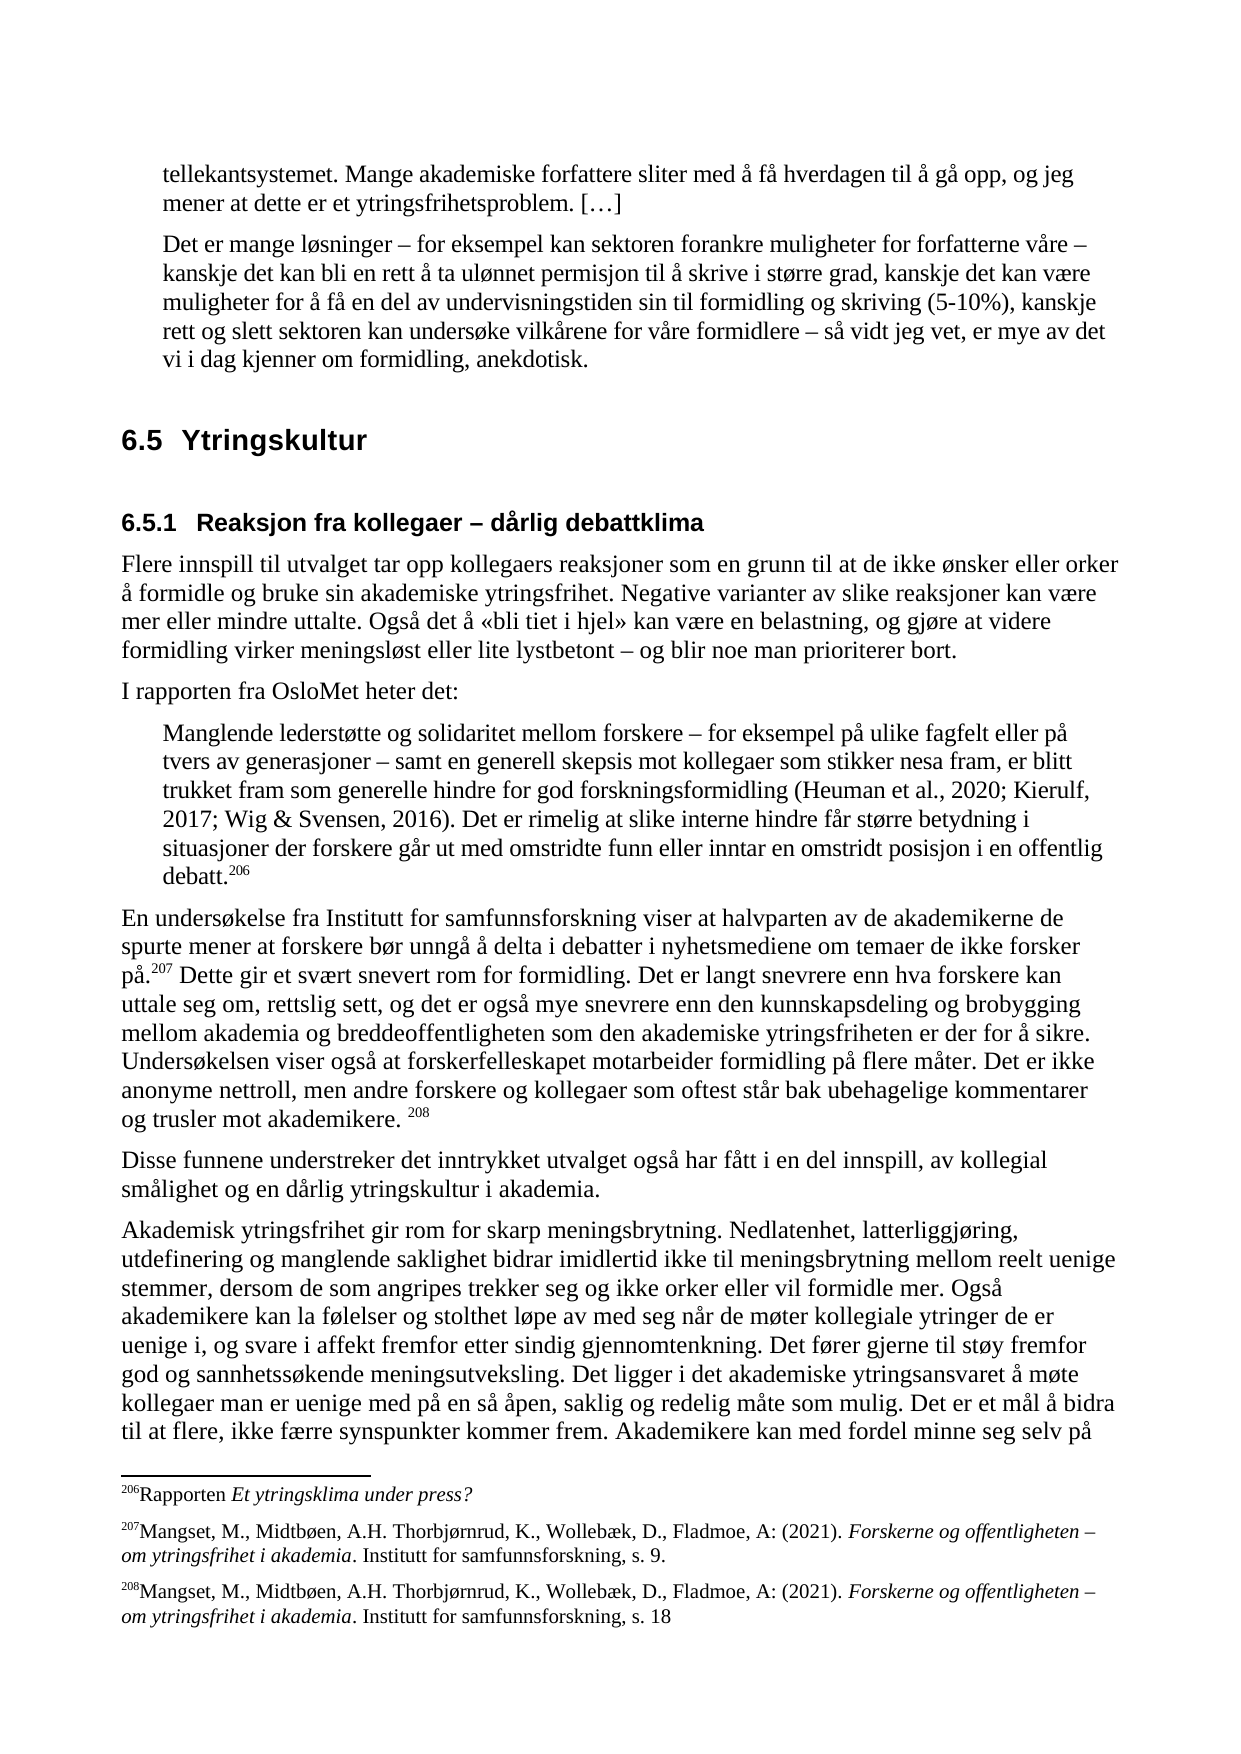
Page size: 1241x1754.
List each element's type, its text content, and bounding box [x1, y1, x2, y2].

subtitle Ytringskultur [121, 423, 1119, 457]
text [121, 1215, 1119, 1445]
text En undersøkelse fra Institutt for samfunnsforskning viser at halvparten av de akademikerne de spurte mener at forskere bør unngå å delta i debatter i nyhetsmediene om temaer de ikke forsker på. Dette gir et svært snevert rom for formidling. Det er langt snevrere enn hva forskere kan uttale seg om, rettslig sett, og det er også mye snevrere enn den kunnskapsdeling og brobygging mellom akademia og breddeoffentligheten som den akademiske ytringsfriheten er der for å sikre. Undersøkelsen viser også at forskerfelleskapet motarbeider formidling på flere måter. Det er ikke anonyme nettroll, men andre forskere og kollegaer som oftest står bak ubehagelige kommentarer og trusler mot akademikere. [121, 903, 1119, 1133]
text Manglende lederstøtte og solidaritet mellom forskere – for eksempel på ulike fagfelt eller på tvers av generasjoner – samt en generell skepsis mot kollegaer som stikker nesa fram, er blitt trukket fram som generelle hindre for god forskningsformidling (Heuman et al., 2020; Kierulf, 2017; Wig & Svensen, 2016). Det er rimelig at slike interne hindre får større betydning i situasjoner der forskere går ut med omstridte funn eller inntar en omstridt posisjon i en offentlig debatt. [162, 718, 1119, 890]
text Flere innspill til utvalget tar opp kollegaers reaksjoner som en grunn til at de ikke ønsker eller orker å formidle og bruke sin akademiske ytringsfrihet. Negative varianter av slike reaksjoner kan være mer eller mindre uttalte. Også det å «bli tiet i hjel» kan være en belastning, og gjøre at videre formidling virker meningsløst eller lite lystbetont – og blir noe man prioriterer bort. [121, 549, 1119, 664]
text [162, 159, 1119, 217]
subtitle Reaksjon fra kollegaer – dårlig debattklima [121, 508, 1119, 536]
text I rapporten fra OsloMet heter det: [121, 676, 1119, 705]
text Det er mange løsninger – for eksempel kan sektoren forankre muligheter for forfatterne våre – kanskje det kan bli en rett å ta ulønnet permisjon til å skrive i større grad, kanskje det kan være muligheter for å få en del av undervisningstiden sin til formidling og skriving (5-10%), kanskje rett og slett sektoren kan undersøke vilkårene for våre formidlere – så vidt jeg vet, er mye av det vi i dag kjenner om formidling, anekdotisk. [162, 229, 1119, 373]
text Disse funnene understreker det inntrykket utvalget også har fått i en del innspill, av kollegial smålighet og en dårlig ytringskultur i akademia. [121, 1145, 1119, 1203]
